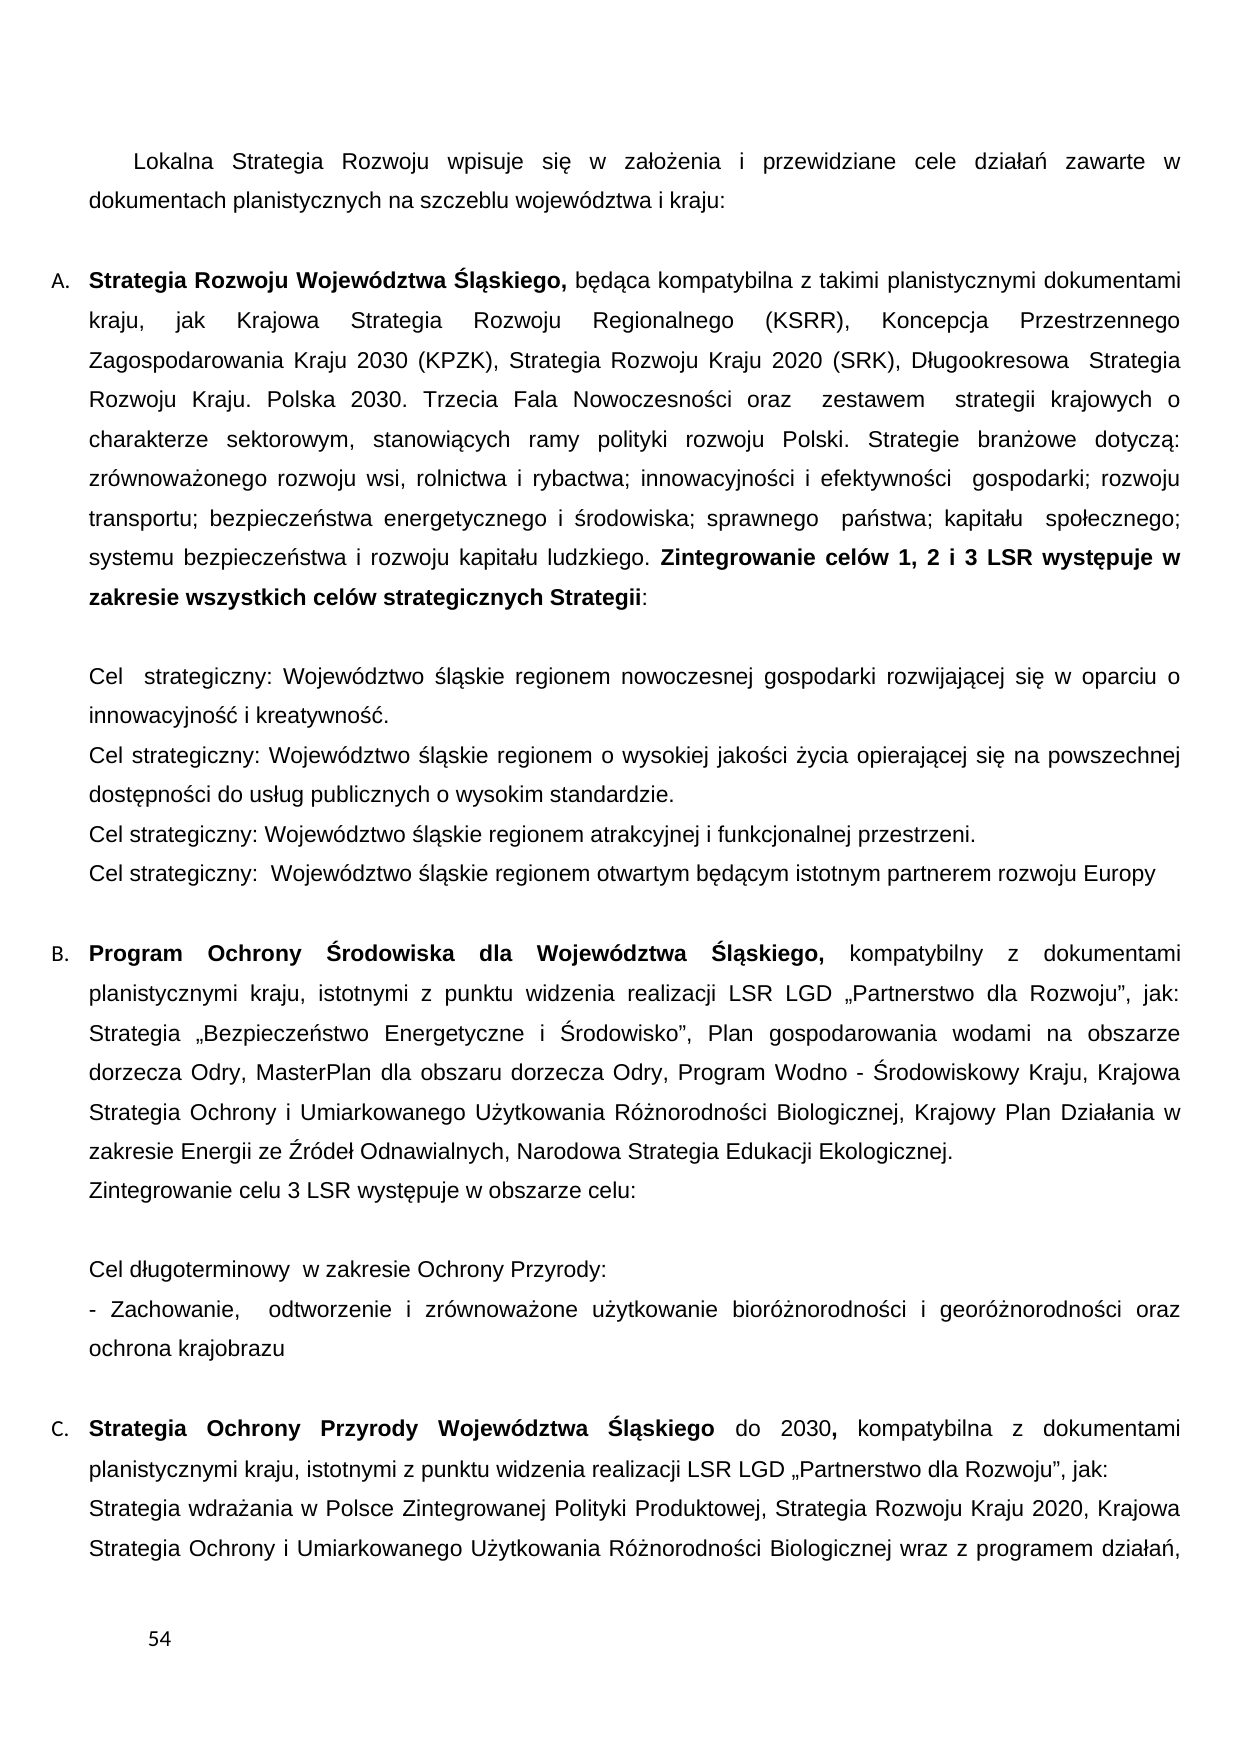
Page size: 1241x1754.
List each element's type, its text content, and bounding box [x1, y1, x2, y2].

text Zintegrowanie celu 3 LSR występuje w obszarze celu: [89, 1177, 1181, 1204]
text Cel długoterminowy w zakresie Ochrony Przyrody: [89, 1256, 1181, 1283]
list Program Ochrony Środowiska dla Województwa Śląskiego, kompatybilny z dokumentami planistycznymi kraju, istotnymi z punktu widzenia realizacji LSR LGD „Partnerstwo dla Rozwoju”, jak: Strategia „Bezpieczeństwo Energetyczne i Środowisko”, Plan gospodarowania wodami na obszarze dorzecza Odry, MasterPlan dla obszaru dorzecza Odry, Program Wodno - Środowiskowy Kraju, Krajowa Strategia Ochrony i Umiarkowanego Użytkowania Różnorodności Biologicznej, Krajowy Plan Działania w zakresie Energii ze Źródeł Odnawialnych, Narodowa Strategia Edukacji Ekologicznej. [51, 939, 1181, 1164]
text Lokalna Strategia Rozwoju wpisuje się w założenia i przewidziane cele działań zawarte w dokumentach planistycznych na szczeblu województwa i kraju: [89, 148, 1181, 213]
text Cel strategiczny: Województwo śląskie regionem o wysokiej jakości życia opierającej się na powszechnej dostępności do usług publicznych o wysokim standardzie. [89, 742, 1181, 807]
list Strategia Ochrony Przyrody Województwa Śląskiego do 2030, kompatybilna z dokumentami planistycznymi kraju, istotnymi z punktu widzenia realizacji LSR LGD „Partnerstwo dla Rozwoju”, jak: [51, 1414, 1181, 1482]
text Cel strategiczny: Województwo śląskie regionem nowoczesnej gospodarki rozwijającej się w oparciu o innowacyjność i kreatywność. [89, 663, 1181, 728]
text - Zachowanie, odtworzenie i zrównoważone użytkowanie bioróżnorodności i georóżnorodności oraz ochrona krajobrazu [89, 1296, 1181, 1362]
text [89, 1495, 1181, 1561]
text Cel strategiczny: Województwo śląskie regionem atrakcyjnej i funkcjonalnej przestrzeni. [89, 821, 1181, 847]
text Cel strategiczny: Województwo śląskie regionem otwartym będącym istotnym partnerem rozwoju Europy [89, 860, 1181, 886]
list Strategia Rozwoju Województwa Śląskiego, będąca kompatybilna z takimi planistycznymi dokumentami kraju, jak Krajowa Strategia Rozwoju Regionalnego (KSRR), Koncepcja Przestrzennego Zagospodarowania Kraju 2030 (KPZK), Strategia Rozwoju Kraju 2020 (SRK), Długookresowa Strategia Rozwoju Kraju. Polska 2030. Trzecia Fala Nowoczesności oraz zestawem strategii krajowych o charakterze sektorowym, stanowiących ramy polityki rozwoju Polski. Strategie branżowe dotyczą: zrównoważonego rozwoju wsi, rolnictwa i rybactwa; innowacyjności i efektywności gospodarki; rozwoju transportu; bezpieczeństwa energetycznego i środowiska; sprawnego państwa; kapitału społecznego; systemu bezpieczeństwa i rozwoju kapitału ludzkiego. Zintegrowanie celów 1, 2 i 3 LSR występuje w zakresie wszystkich celów strategicznych Strategii: [51, 266, 1181, 610]
